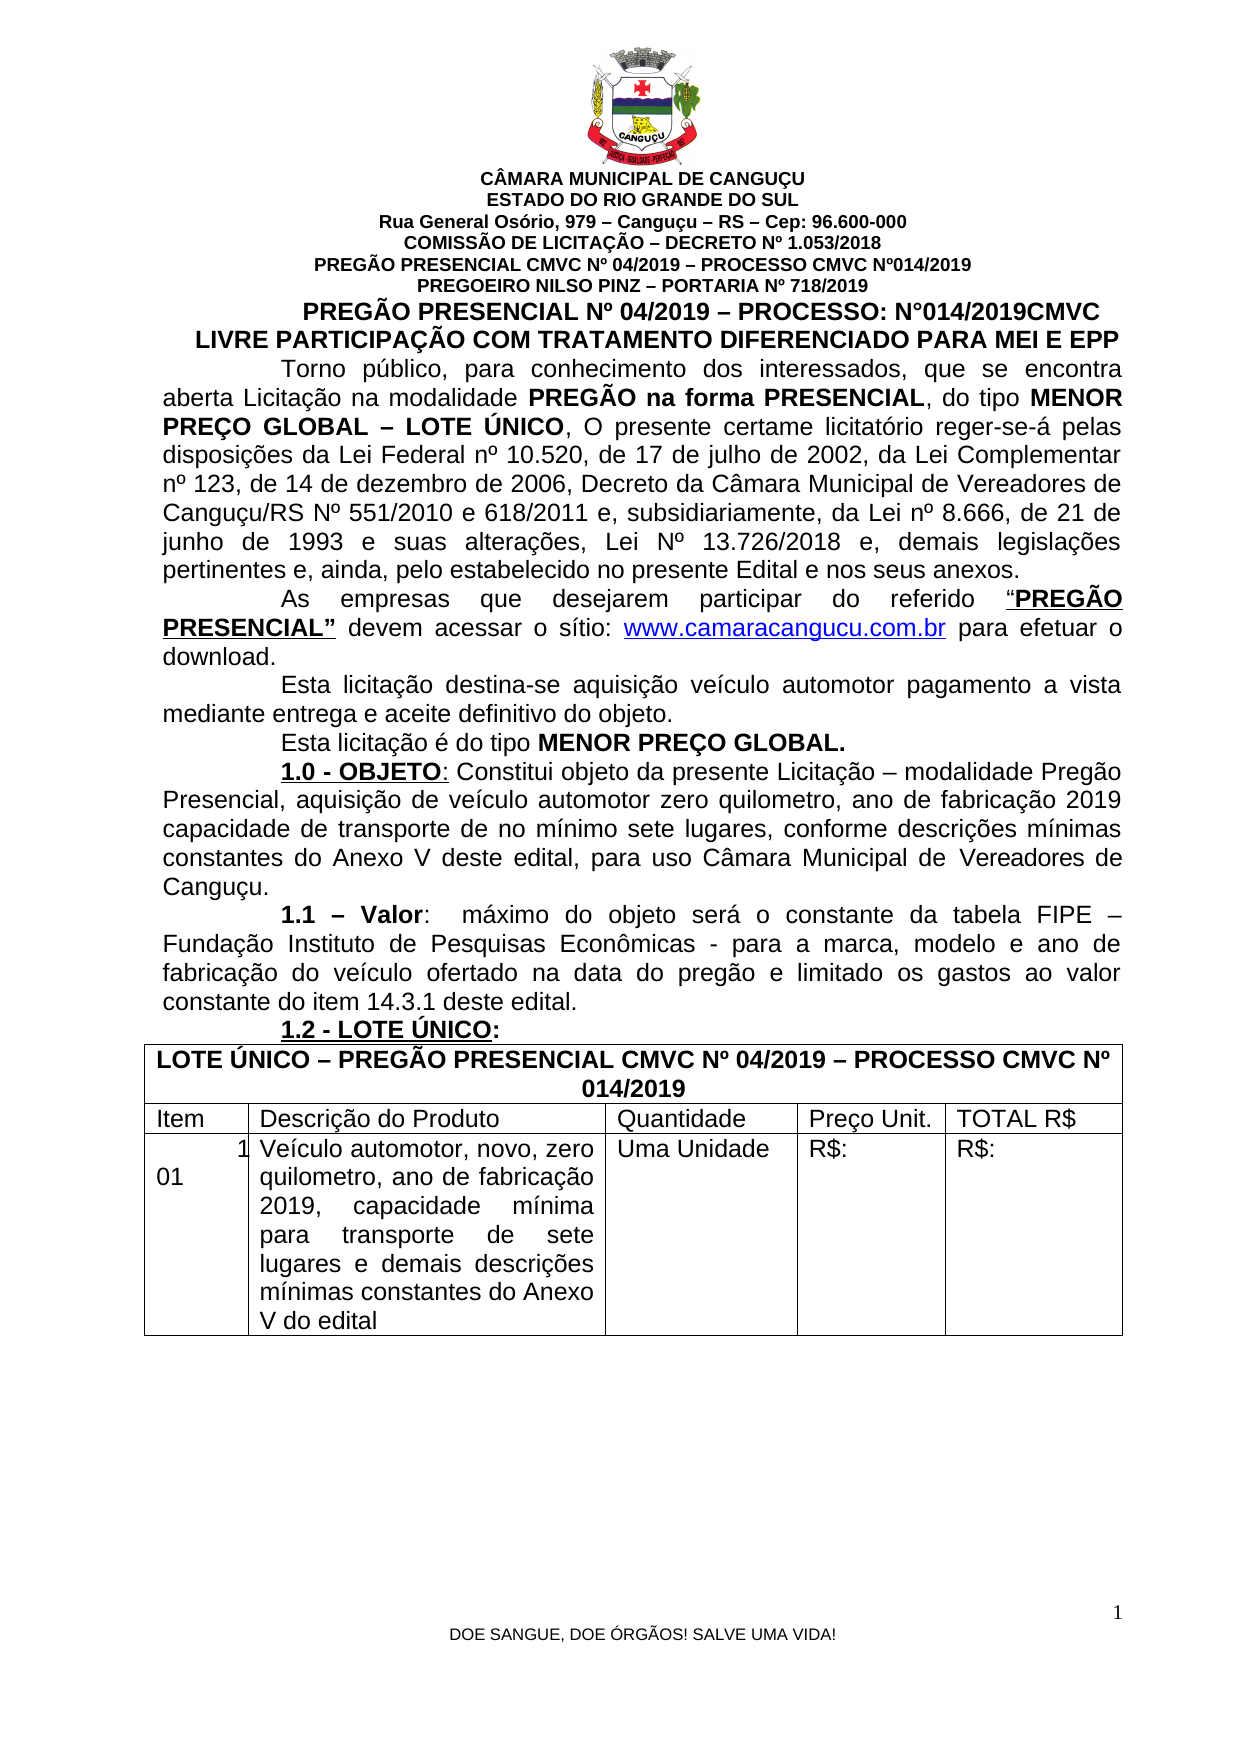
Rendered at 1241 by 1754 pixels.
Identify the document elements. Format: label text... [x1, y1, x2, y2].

subtitle Esta licitação é do tipo MENOR PREÇO GLOBAL. [162, 728, 1123, 757]
subtitle LIVRE PARTICIPAÇÃO COM TRATAMENTO DIFERENCIADO PARA MEI E EPP [162, 325, 1123, 354]
table_cell Uma Unidade [606, 1134, 797, 1335]
table_cell TOTAL R$ [946, 1104, 1122, 1132]
table_cell Preço Unit. [798, 1104, 945, 1132]
subtitle 1.0 - OBJETO: Constitui objeto da presente Licitação – modalidade Pregão Presencial, aquisição de veículo automotor zero quilometro, ano de fabricação 2019 capacidade de transporte de no mínimo sete lugares, conforme descrições mínimas constantes do Anexo V deste edital, para uso Câmara Municipal de Vereadores de Canguçu. [162, 757, 1123, 900]
subtitle Esta licitação destina-se aquisição veículo automotor pagamento a vista mediante entrega e aceite definitivo do objeto. [162, 670, 1123, 728]
table_cell Item [145, 1104, 248, 1132]
subtitle Torno público, para conhecimento dos interessados, que se encontra aberta Licitação na modalidade PREGÃO na forma PRESENCIAL, do tipo MENOR PREÇO GLOBAL – LOTE ÚNICO, O presente certame licitatório reger-se-á pelas disposições da Lei Federal nº 10.520, de 17 de julho de 2002, da Lei Complementar nº 123, de 14 de dezembro de 2006, Decreto da Câmara Municipal de Vereadores de Canguçu/RS Nº 551/2010 e 618/2011 e, subsidiariamente, da Lei nº 8.666, de 21 de junho de 1993 e suas alterações, Lei Nº 13.726/2018 e, demais legislações pertinentes e, ainda, pelo estabelecido no presente Edital e nos seus anexos. [162, 354, 1123, 584]
table_cell R$: [946, 1134, 1122, 1335]
subtitle As empresas que desejarem participar do referido “PREGÃO PRESENCIAL” devem acessar o sítio: www.camaracangucu.com.br para efetuar o download. [162, 584, 1123, 670]
subtitle 1.1 – Valor: máximo do objeto será o constante da tabela FIPE – Fundação Instituto de Pesquisas Econômicas - para a marca, modelo e ano de fabricação do veículo ofertado na data do pregão e limitado os gastos ao valor constante do item 14.3.1 deste edital. [162, 900, 1123, 1015]
table_cell Descrição do Produto [249, 1104, 605, 1132]
table_header LOTE ÚNICO – PREGÃO PRESENCIAL CMVC Nº 04/2019 – PROCESSO CMVC Nº 014/2019 [145, 1045, 1122, 1103]
table_cell Veículo automotor, novo, zero quilometro, ano de fabricação 2019, capacidade mínima para transporte de sete lugares e demais descrições mínimas constantes do Anexo V do edital [249, 1134, 605, 1335]
subtitle 1.2 - LOTE ÚNICO: [162, 1015, 1123, 1044]
table_cell Quantidade [606, 1104, 797, 1132]
table_cell R$: [798, 1134, 945, 1335]
table_cell 101 [145, 1134, 248, 1335]
picture [583, 44, 703, 168]
subtitle PREGÃO PRESENCIAL Nº 04/2019 – PROCESSO: N°014/2019CMVC [162, 297, 1123, 325]
